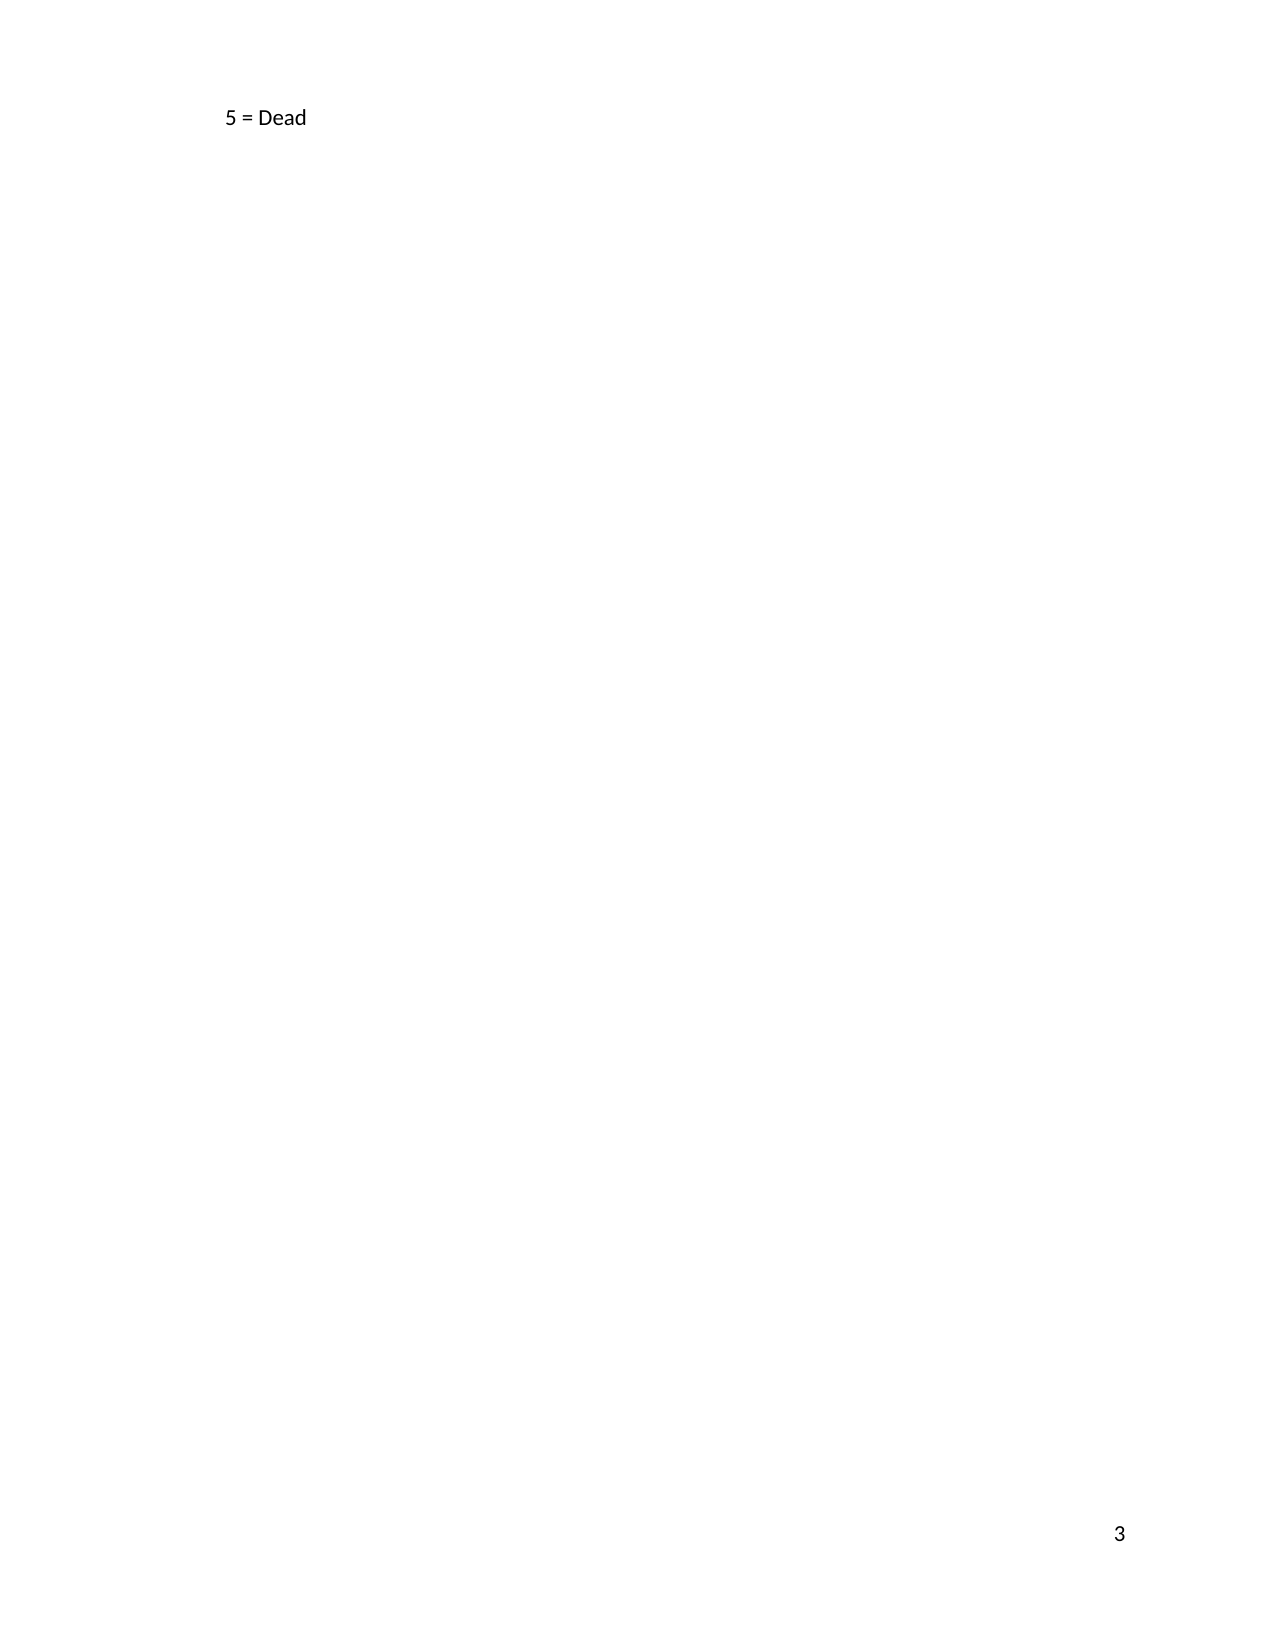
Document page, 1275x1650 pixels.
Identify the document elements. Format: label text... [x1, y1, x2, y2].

text 5 = Dead [225, 103, 1137, 131]
